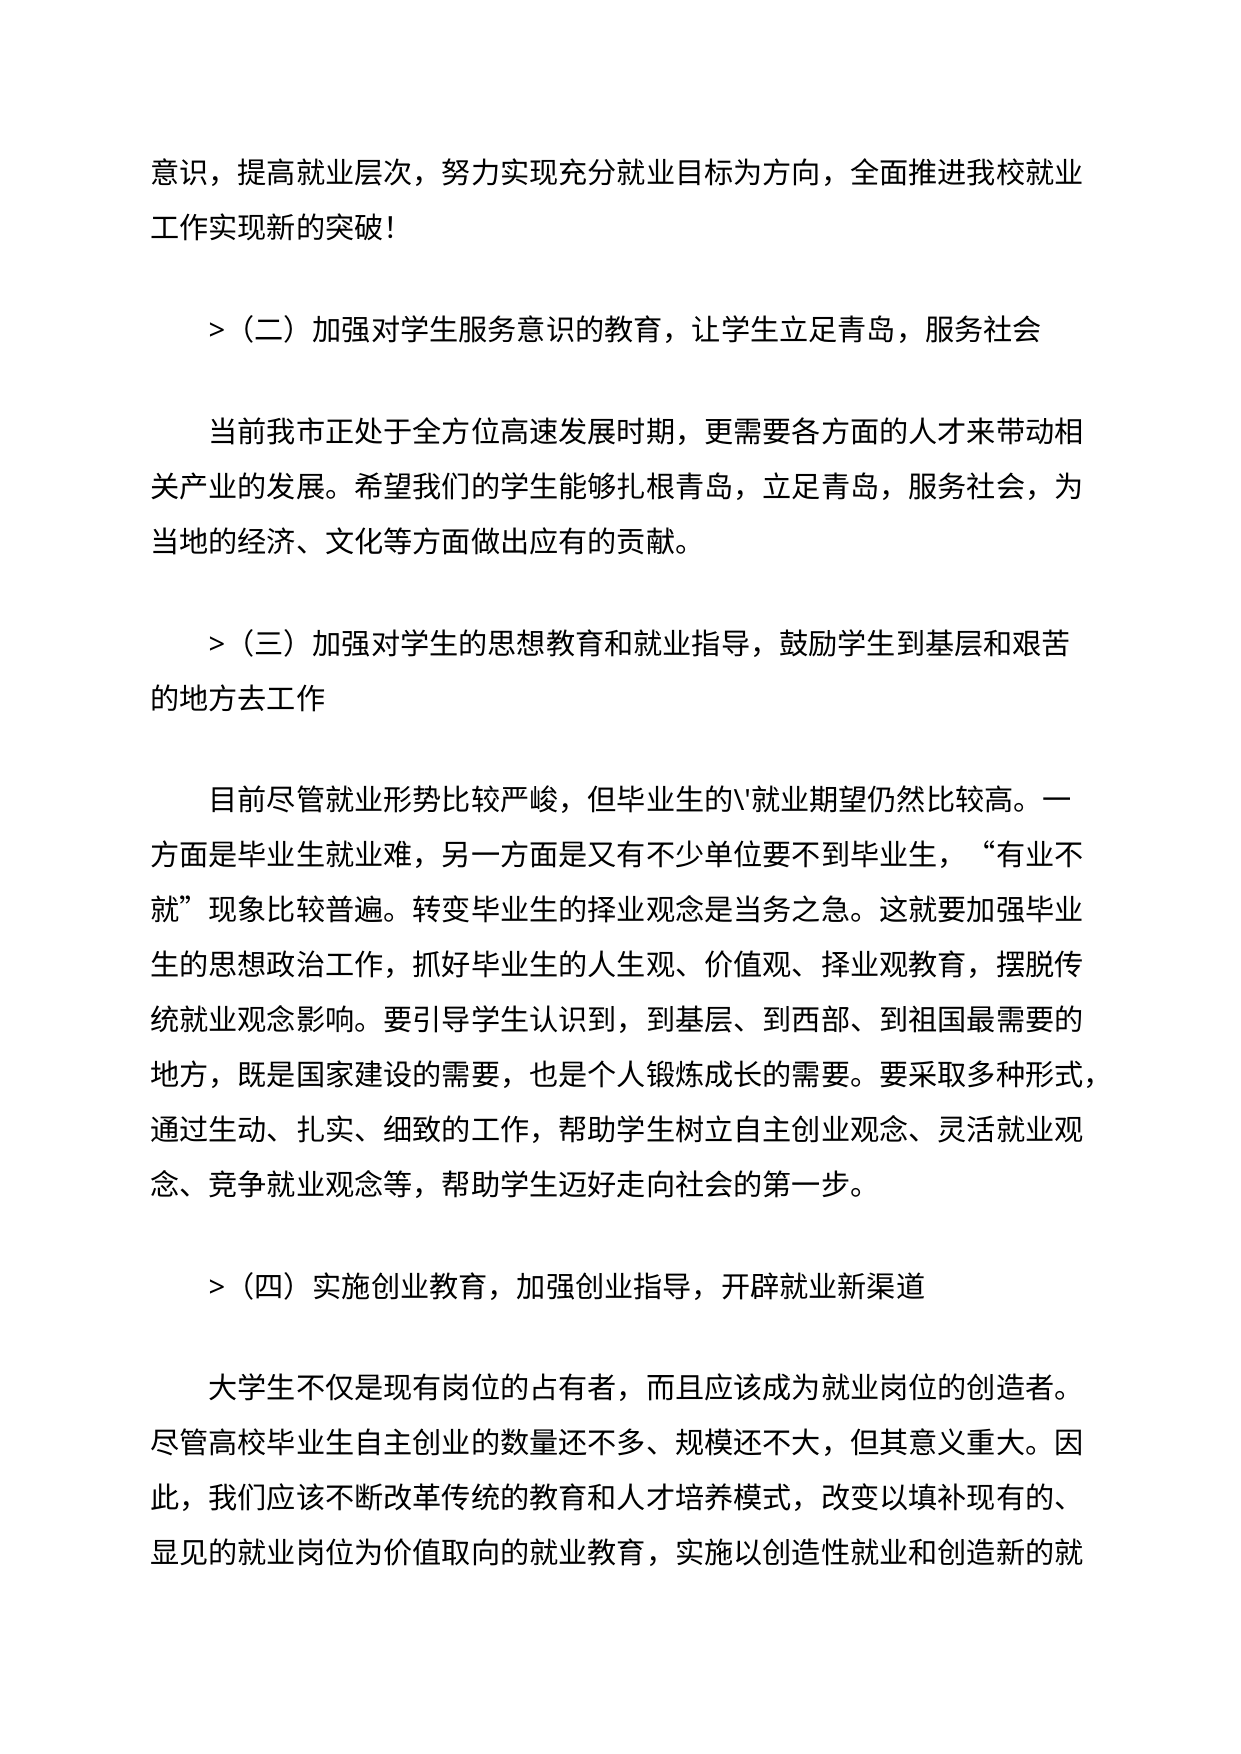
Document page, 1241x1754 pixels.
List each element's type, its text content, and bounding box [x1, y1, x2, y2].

text 当前我市正处于全方位高速发展时期，更需要各方面的人才来带动相关产业的发展。希望我们的学生能够扎根青岛，立足青岛，服务社会，为当地的经济、文化等方面做出应有的贡献。 [150, 409, 1090, 561]
text 目前尽管就业形势比较严峻，但毕业生的\'就业期望仍然比较高。一方面是毕业生就业难，另一方面是又有不少单位要不到毕业生，“有业不就”现象比较普遍。转变毕业生的择业观念是当务之急。这就要加强毕业生的思想政治工作，抓好毕业生的人生观、价值观、择业观教育，摆脱传统就业观念影响。要引导学生认识到，到基层、到西部、到祖国最需要的地方，既是国家建设的需要，也是个人锻炼成长的需要。要采取多种形式，通过生动、扎实、细致的工作，帮助学生树立自主创业观念、灵活就业观念、竞争就业观念等，帮助学生迈好走向社会的第一步。 [150, 777, 1090, 1204]
text >（四）实施创业教育，加强创业指导，开辟就业新渠道 [150, 1263, 1090, 1306]
text >（三）加强对学生的思想教育和就业指导，鼓励学生到基层和艰苦的地方去工作 [150, 620, 1090, 717]
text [150, 150, 1090, 247]
text >（二）加强对学生服务意识的教育，让学生立足青岛，服务社会 [150, 307, 1090, 349]
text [150, 1365, 1090, 1572]
